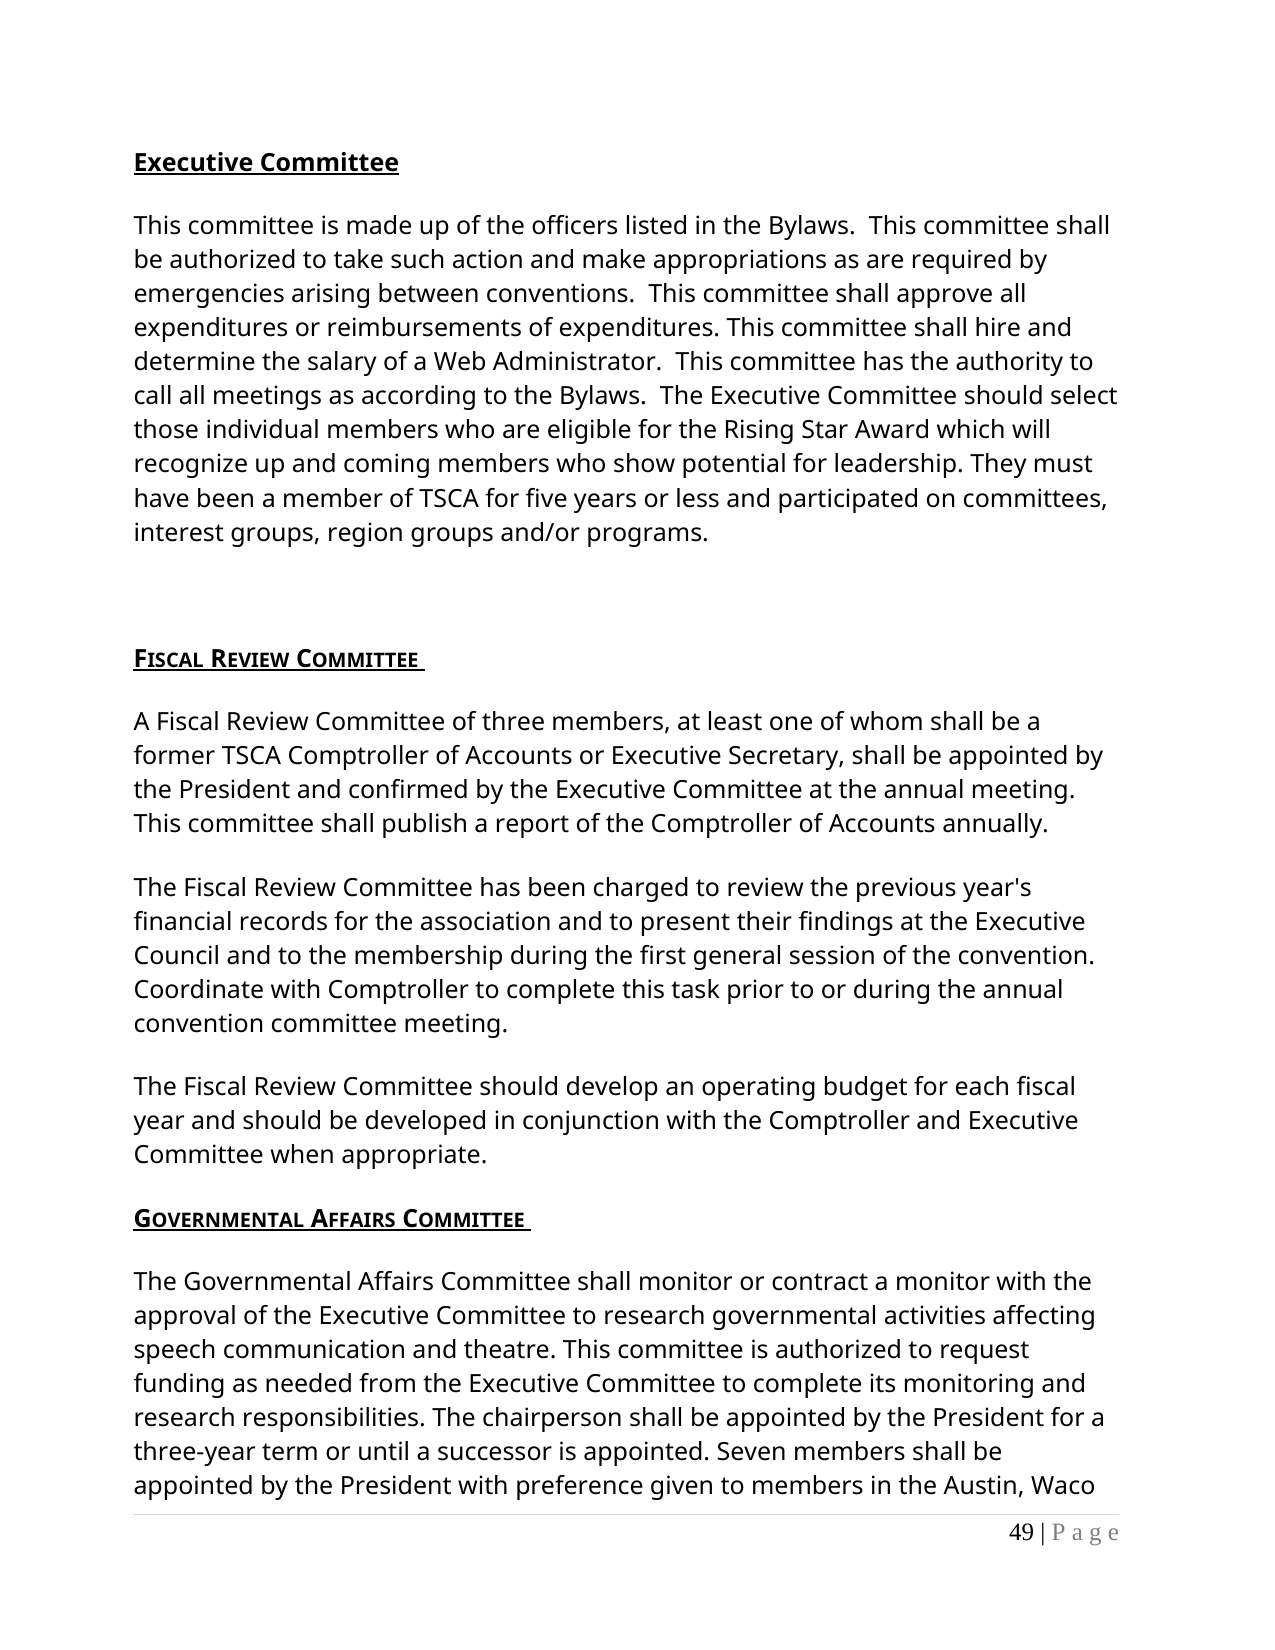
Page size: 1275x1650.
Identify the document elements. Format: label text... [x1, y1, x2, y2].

text A Fiscal Review Committee of three members, at least one of whom shall be a former TSCA Comptroller of Accounts or Executive Secretary, shall be appointed by the President and confirmed by the Executive Committee at the annual meeting. This committee shall publish a report of the Comptroller of Accounts annually. [133, 704, 1119, 840]
text This committee is made up of the officers listed in the Bylaws. This committee shall be authorized to take such action and make appropriations as are required by emergencies arising between conventions. This committee shall approve all expenditures or reimbursements of expenditures. This committee shall hire and determine the salary of a Web Administrator. This committee has the authority to call all meetings as according to the Bylaws. The Executive Committee should select those individual members who are eligible for the Rising Star Award which will recognize up and coming members who show potential for leadership. They must have been a member of TSCA for five years or less and participated on committees, interest groups, region groups and/or programs. [133, 208, 1119, 548]
text Executive Committee [133, 144, 1119, 178]
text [133, 1263, 1119, 1502]
text The Fiscal Review Committee has been charged to review the previous year's financial records for the association and to present their findings at the Executive Council and to the membership during the first general session of the convention. Coordinate with Comptroller to complete this task prior to or during the annual convention committee meeting. [133, 869, 1119, 1040]
text Governmental Affairs Committee [133, 1200, 1119, 1234]
text The Fiscal Review Committee should develop an operating budget for each fiscal year and should be developed in conjunction with the Comptroller and Executive Committee when appropriate. [133, 1069, 1119, 1171]
text Fiscal Review Committee [133, 641, 1119, 675]
